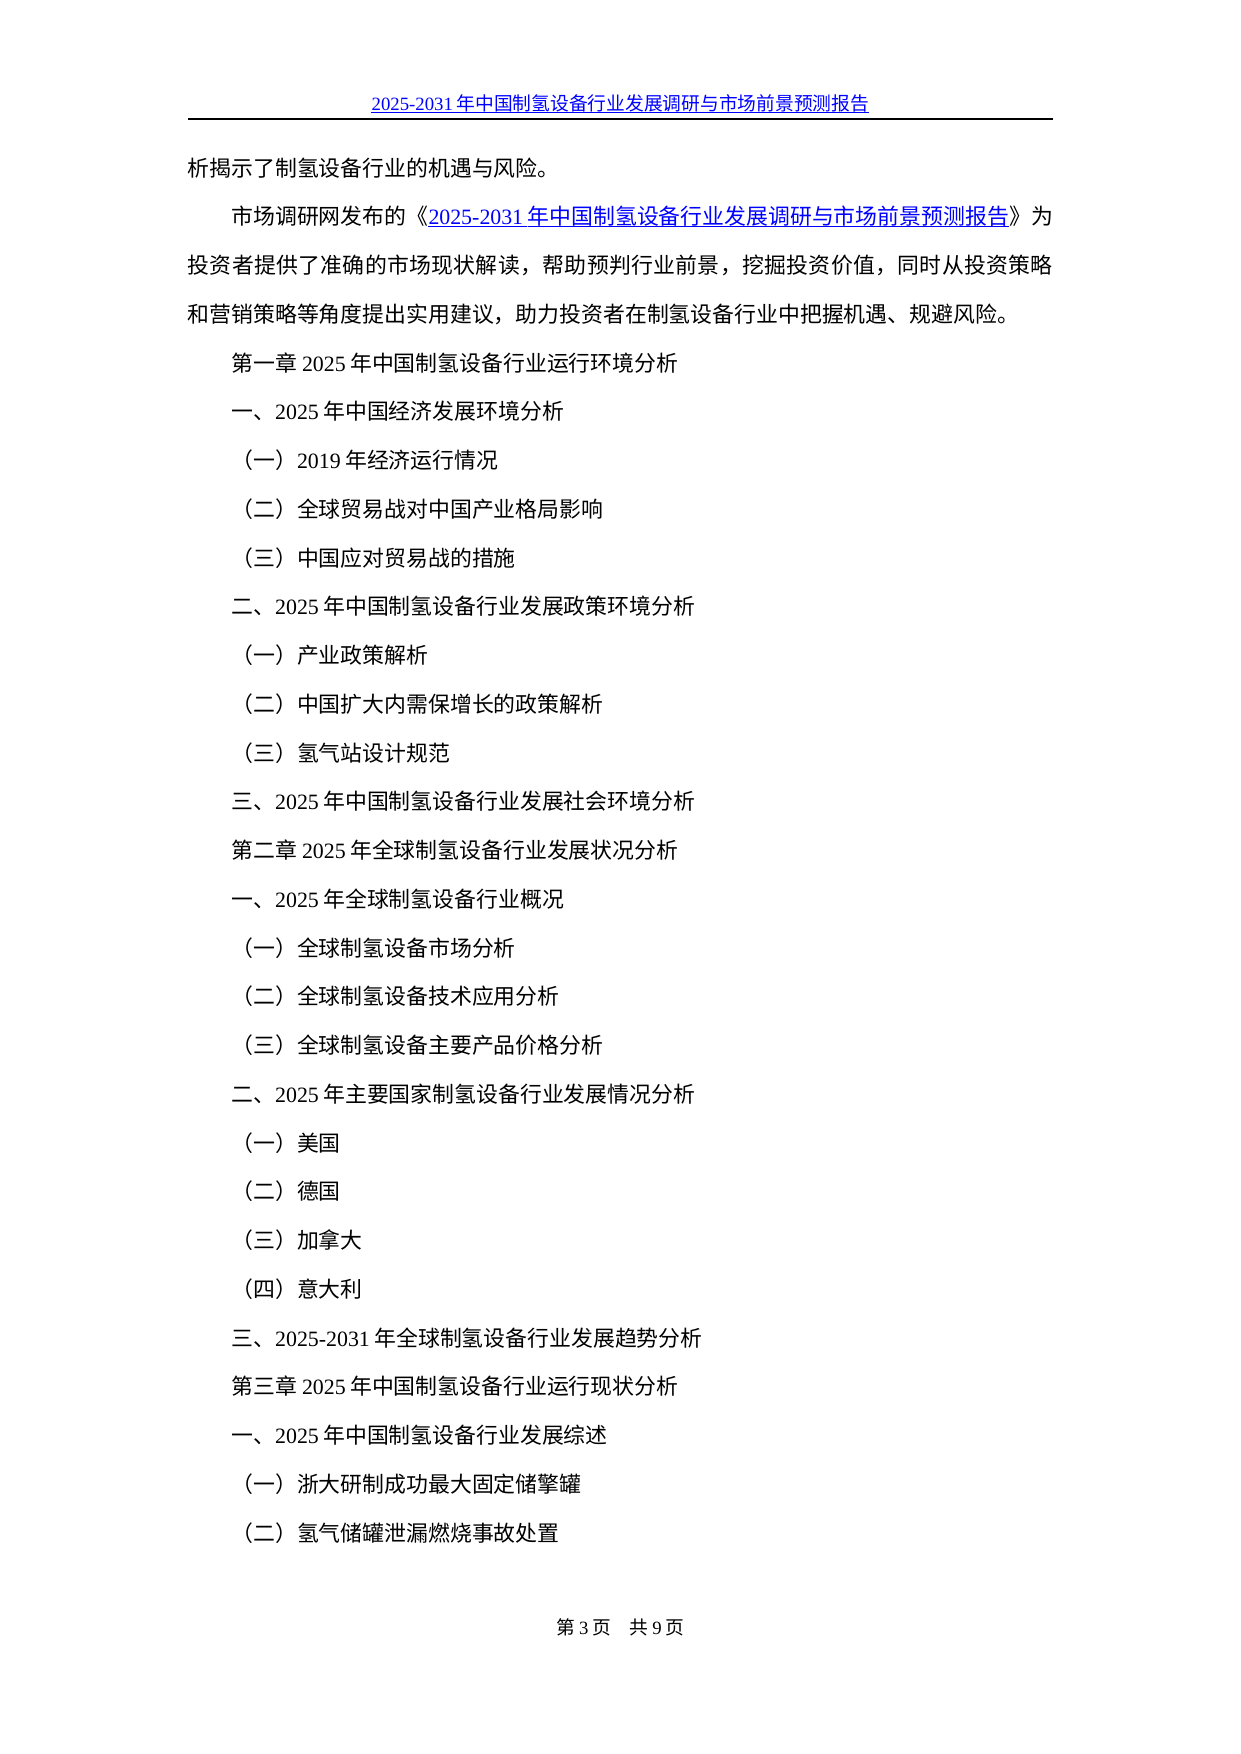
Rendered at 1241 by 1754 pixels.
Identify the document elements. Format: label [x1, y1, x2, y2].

text [187, 150, 1053, 1548]
